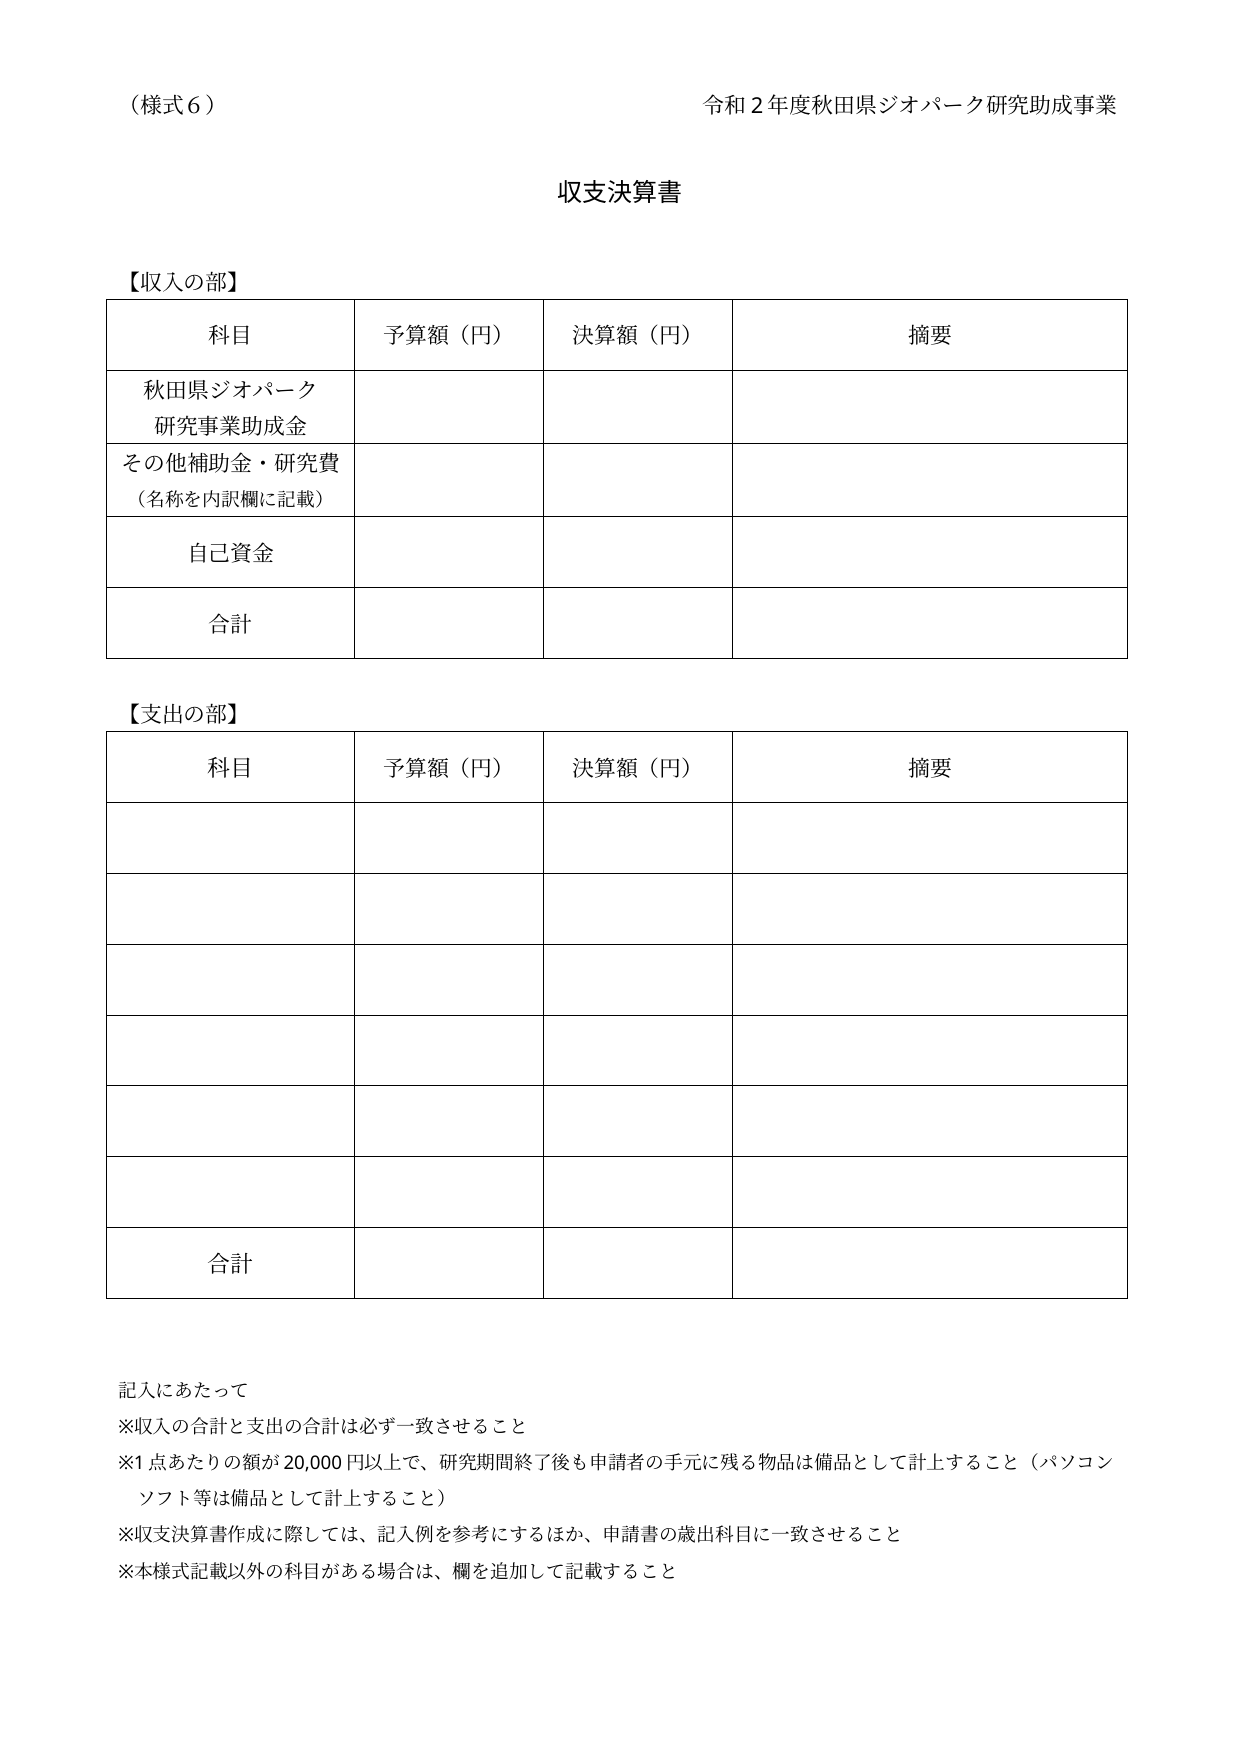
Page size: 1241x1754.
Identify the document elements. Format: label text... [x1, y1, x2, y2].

table_cell [733, 588, 1127, 658]
text ※本様式記載以外の科目がある場合は、欄を追加して記載すること [118, 1552, 1122, 1588]
text ※収入の合計と支出の合計は必ず一致させること [118, 1407, 1122, 1443]
table_cell [733, 517, 1127, 587]
table_cell [544, 1086, 732, 1156]
table_cell [355, 1157, 543, 1227]
table_cell [355, 588, 543, 658]
table_header 摘要 [733, 732, 1127, 802]
table_cell [544, 517, 732, 587]
table_cell [544, 371, 732, 443]
text 収支決算書 [118, 154, 1122, 226]
text ※1点あたりの額が20,000円以上で、研究期間終了後も申請者の手元に残る物品は備品として計上すること（パソコンソフト等は備品として計上すること） [118, 1443, 1122, 1516]
table_cell [355, 803, 543, 873]
table_cell [733, 1228, 1127, 1298]
table_cell [355, 371, 543, 443]
table_cell [107, 803, 354, 873]
table_cell [733, 803, 1127, 873]
text 記入にあたって [118, 1371, 1122, 1407]
table_cell [733, 1157, 1127, 1227]
table_cell [544, 1157, 732, 1227]
table_header 決算額（円） [544, 300, 732, 369]
table_cell 秋田県ジオパーク 研究事業助成金 [107, 371, 354, 443]
table_cell [355, 1016, 543, 1085]
table_cell 合計 [107, 588, 354, 658]
table_cell [355, 1228, 543, 1298]
text ※収支決算書作成に際しては、記入例を参考にするほか、申請書の歳出科目に一致させること [118, 1516, 1122, 1552]
table_cell [733, 371, 1127, 443]
table_cell [355, 1086, 543, 1156]
table_cell [733, 945, 1127, 1014]
table_cell [107, 1086, 354, 1156]
table_cell [733, 1086, 1127, 1156]
table_cell [107, 945, 354, 1014]
text 【収入の部】 [118, 262, 1122, 299]
table_cell [544, 444, 732, 516]
table_cell [544, 1228, 732, 1298]
table_cell [544, 588, 732, 658]
table_header 摘要 [733, 300, 1127, 369]
table_cell [544, 945, 732, 1014]
table_header 科目 [107, 300, 354, 369]
table_cell [544, 803, 732, 873]
table_cell その他補助金・研究費 （名称を内訳欄に記載） [107, 444, 354, 516]
table_cell 自己資金 [107, 517, 354, 587]
text 【支出の部】 [118, 695, 1122, 731]
table_cell [355, 945, 543, 1014]
table_cell [107, 1016, 354, 1085]
table_cell [355, 444, 543, 516]
table_cell 合計 [107, 1228, 354, 1298]
table_header 科目 [107, 732, 354, 802]
table_cell [355, 517, 543, 587]
table_cell [107, 1157, 354, 1227]
table_cell [733, 1016, 1127, 1085]
table_cell [733, 444, 1127, 516]
table_header 決算額（円） [544, 732, 732, 802]
table_cell [544, 874, 732, 944]
table_cell [355, 874, 543, 944]
table_header 予算額（円） [355, 732, 543, 802]
table_header 予算額（円） [355, 300, 543, 369]
table_cell [107, 874, 354, 944]
table_cell [544, 1016, 732, 1085]
table_cell [733, 874, 1127, 944]
